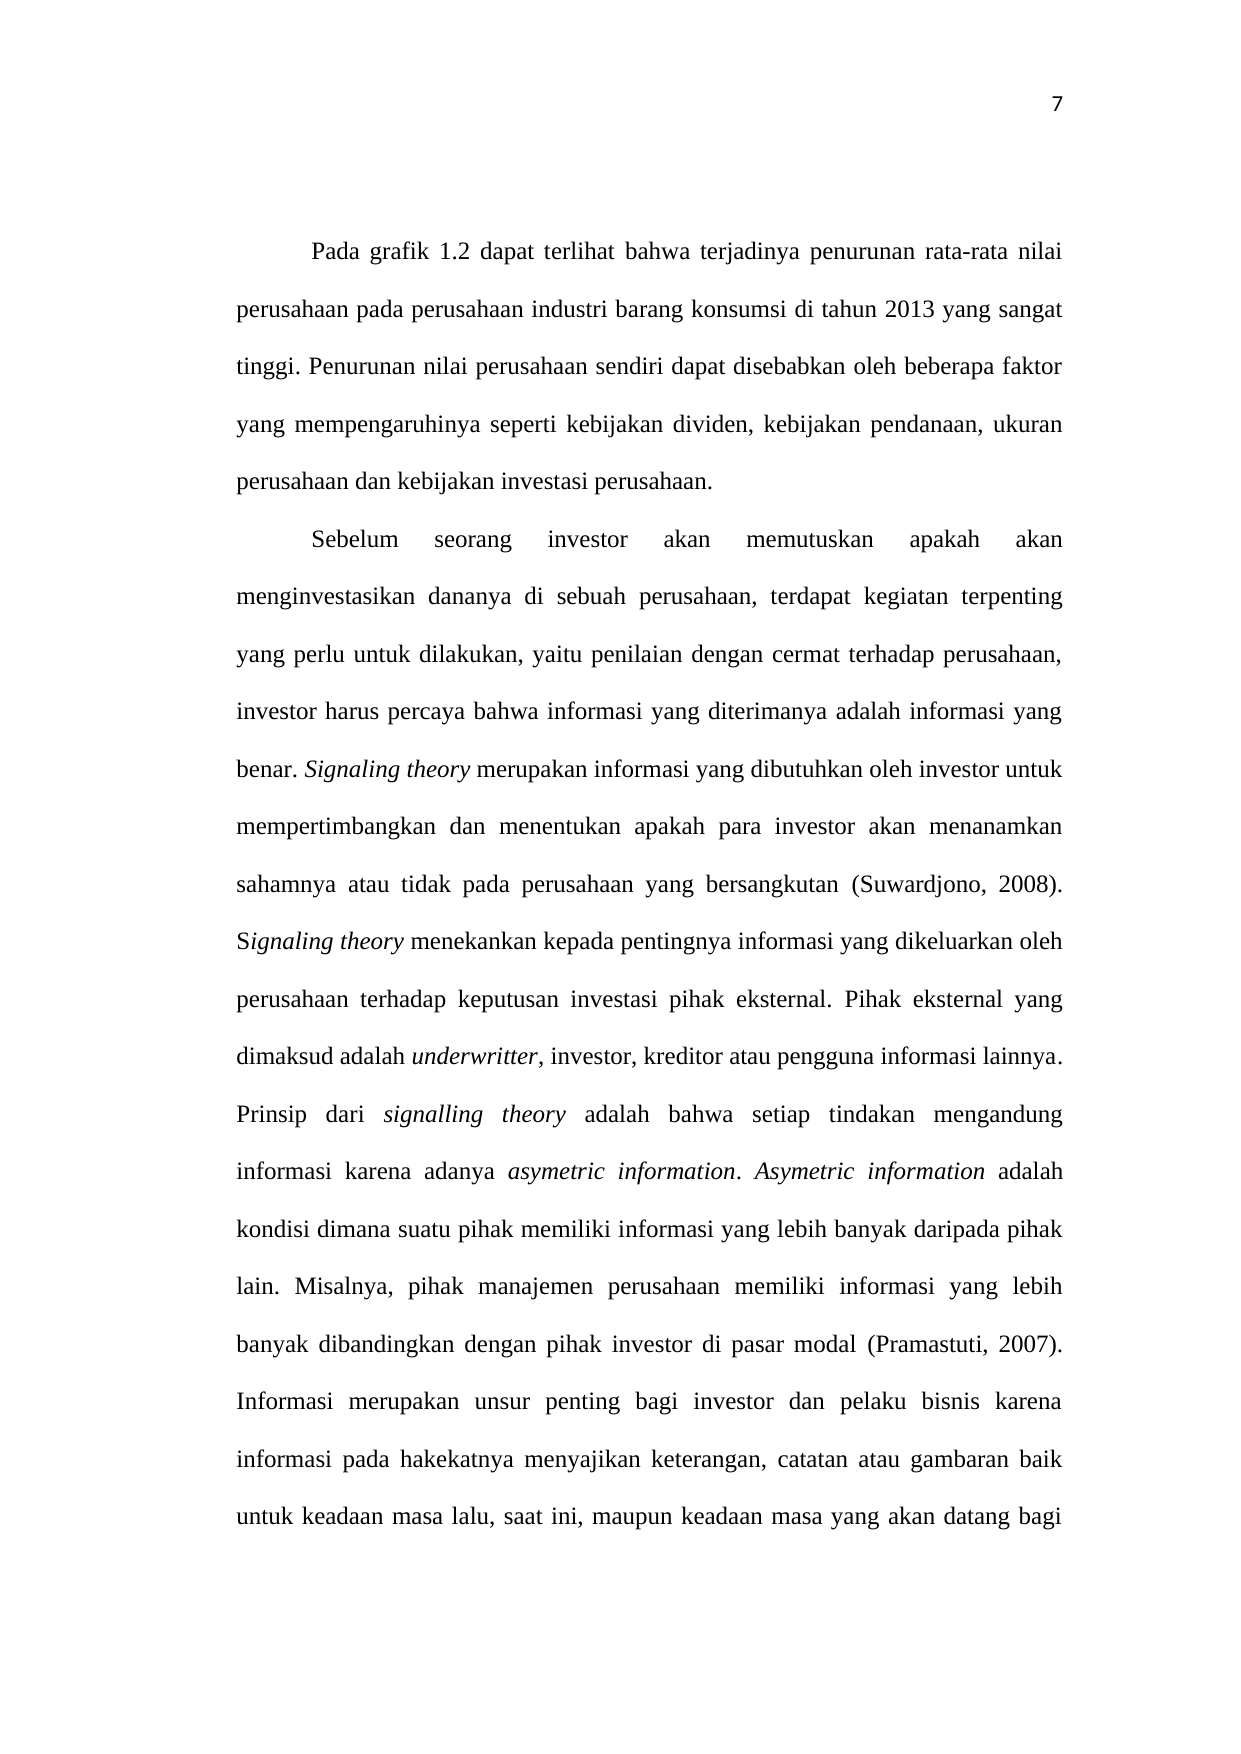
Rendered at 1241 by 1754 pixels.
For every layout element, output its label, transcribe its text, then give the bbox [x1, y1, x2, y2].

text Pada grafik 1.2 dapat terlihat bahwa terjadinya penurunan rata-rata nilai perusahaan pada perusahaan industri barang konsumsi di tahun 2013 yang sangat tinggi. Penurunan nilai perusahaan sendiri dapat disebabkan oleh beberapa faktor yang mempengaruhinya seperti kebijakan dividen, kebijakan pendanaan, ukuran perusahaan dan kebijakan investasi perusahaan. [236, 236, 1063, 495]
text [236, 524, 1063, 1530]
